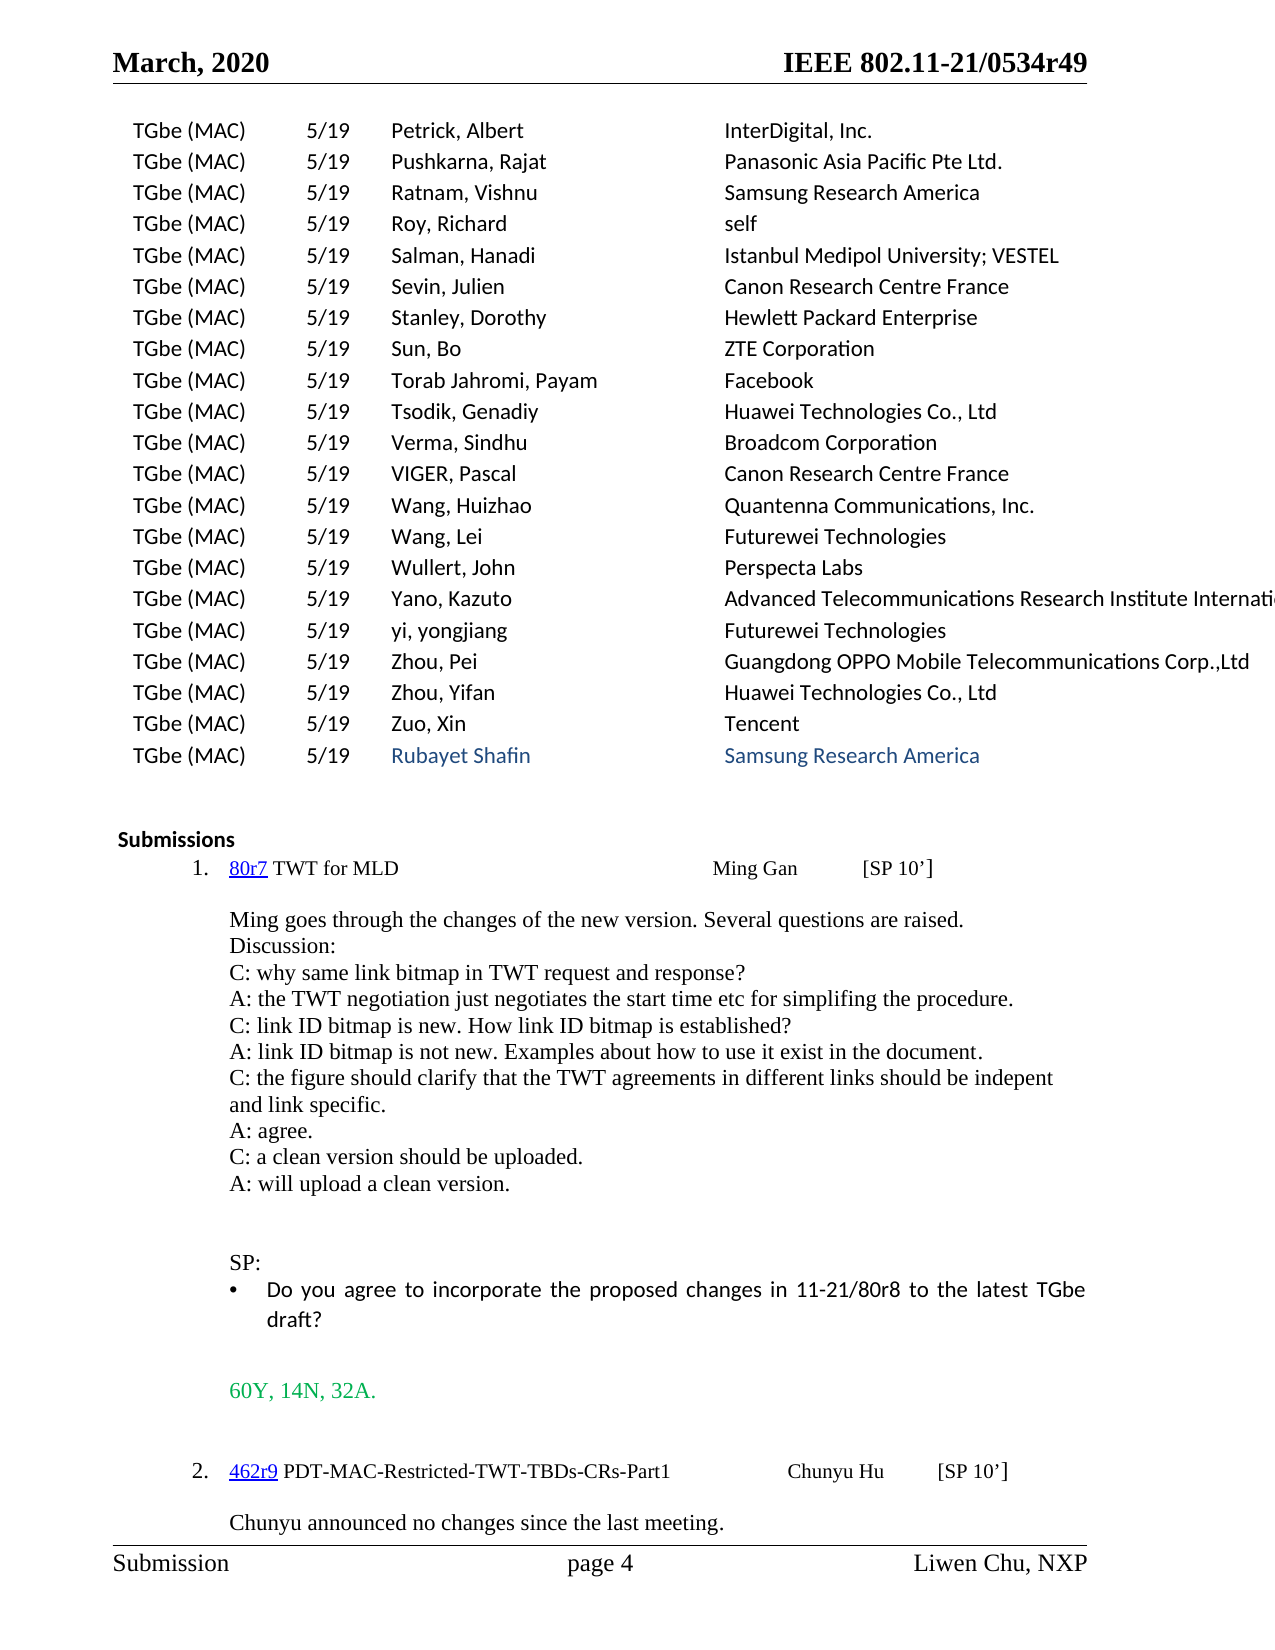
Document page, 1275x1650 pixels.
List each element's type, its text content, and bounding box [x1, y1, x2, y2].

table_cell Futurewei Technologies [723, 519, 1275, 550]
table_cell TGbe (MAC) [113, 644, 267, 675]
table_cell TGbe (MAC) [113, 550, 267, 581]
table_cell Canon Research Centre France [723, 456, 1275, 487]
table_cell Panasonic Asia Pacific Pte Ltd. [723, 144, 1275, 175]
list C: a clean version should be uploaded. [229, 1143, 1087, 1170]
table_cell Canon Research Centre France [723, 269, 1275, 300]
table_cell Salman, Hanadi [390, 238, 723, 269]
text Submissions [112, 826, 1087, 853]
table_cell 5/19 [267, 113, 389, 144]
table_cell 5/19 [267, 206, 389, 237]
table_cell Yano, Kazuto [390, 581, 723, 612]
table_cell Quantenna Communications, Inc. [723, 488, 1275, 519]
table_cell 5/19 [267, 331, 389, 362]
table_cell Hewlett Packard Enterprise [723, 300, 1275, 331]
table_cell 5/19 [267, 238, 389, 269]
table_cell TGbe (MAC) [113, 113, 267, 144]
table_cell ZTE Corporation [723, 331, 1275, 362]
table_cell 5/19 [267, 144, 389, 175]
list A: will upload a clean version. [229, 1170, 1087, 1196]
table_cell Pushkarna, Rajat [390, 144, 723, 175]
table_cell Zhou, Pei [390, 644, 723, 675]
table_cell yi, yongjiang [390, 613, 723, 644]
list C: the figure should clarify that the TWT agreements in different links should be indepent and link specific. [229, 1064, 1087, 1117]
table_cell Huawei Technologies Co., Ltd [723, 675, 1275, 706]
table_cell TGbe (MAC) [113, 331, 267, 362]
table_cell TGbe (MAC) [113, 175, 267, 206]
table_cell Samsung Research America [723, 175, 1275, 206]
table_cell Rubayet Shafin [390, 738, 723, 769]
table_cell TGbe (MAC) [113, 456, 267, 487]
table_cell TGbe (MAC) [113, 519, 267, 550]
list Chunyu announced no changes since the last meeting. [229, 1509, 1087, 1536]
table_cell TGbe (MAC) [113, 394, 267, 425]
table_cell Sun, Bo [390, 331, 723, 362]
list 60Y, 14N, 32A. [229, 1378, 1087, 1404]
table_cell 5/19 [267, 269, 389, 300]
table_cell Zuo, Xin [390, 706, 723, 737]
table_cell Broadcom Corporation [723, 425, 1275, 456]
table_cell self [723, 206, 1275, 237]
table_cell TGbe (MAC) [113, 613, 267, 644]
table_cell 5/19 [267, 175, 389, 206]
table_cell TGbe (MAC) [113, 269, 267, 300]
list A: agree. [229, 1117, 1087, 1143]
table_cell Tsodik, Genadiy [390, 394, 723, 425]
table_cell Wang, Huizhao [390, 488, 723, 519]
table_cell Tencent [723, 706, 1275, 737]
table_cell 5/19 [267, 363, 389, 394]
table_cell Stanley, Dorothy [390, 300, 723, 331]
list A: link ID bitmap is not new. Examples about how to use it exist in the document. [229, 1038, 1087, 1064]
table_cell Zhou, Yifan [390, 675, 723, 706]
table_cell VIGER, Pascal [390, 456, 723, 487]
table_cell TGbe (MAC) [113, 144, 267, 175]
table_cell TGbe (MAC) [113, 706, 267, 737]
table_cell 5/19 [267, 706, 389, 737]
table_cell 5/19 [267, 300, 389, 331]
table_cell TGbe (MAC) [113, 363, 267, 394]
table_cell TGbe (MAC) [113, 738, 267, 769]
table_cell Verma, Sindhu [390, 425, 723, 456]
table_cell 5/19 [267, 519, 389, 550]
table_cell TGbe (MAC) [113, 300, 267, 331]
table_cell Petrick, Albert [390, 113, 723, 144]
table_cell Guangdong OPPO Mobile Telecommunications Corp.,Ltd [723, 644, 1275, 675]
list 80r7 TWT for MLD Ming Gan [SP 10’] [192, 853, 1087, 880]
table_cell Facebook [723, 363, 1275, 394]
table_cell Advanced Telecommunications Research Institute International (ATR) [723, 581, 1275, 612]
table_cell 5/19 [267, 425, 389, 456]
table_cell Roy, Richard [390, 206, 723, 237]
table_cell 5/19 [267, 456, 389, 487]
table_cell 5/19 [267, 488, 389, 519]
list Discussion: [229, 933, 1087, 959]
table_cell TGbe (MAC) [113, 488, 267, 519]
list 462r9 PDT-MAC-Restricted-TWT-TBDs-CRs-Part1 Chunyu Hu [SP 10’] [192, 1457, 1087, 1483]
table_cell 5/19 [267, 644, 389, 675]
table_cell 5/19 [267, 738, 389, 769]
table_cell TGbe (MAC) [113, 581, 267, 612]
list C: why same link bitmap in TWT request and response? [229, 959, 1087, 985]
list C: link ID bitmap is new. How link ID bitmap is established? [229, 1012, 1087, 1038]
table_cell TGbe (MAC) [113, 425, 267, 456]
table_cell Sevin, Julien [390, 269, 723, 300]
table_cell 5/19 [267, 394, 389, 425]
table_cell 5/19 [267, 550, 389, 581]
table_cell Futurewei Technologies [723, 613, 1275, 644]
table_cell 5/19 [267, 613, 389, 644]
list SP: [229, 1249, 1087, 1275]
table_cell Samsung Research America [723, 738, 1275, 769]
list Do you agree to incorporate the proposed changes in 11-21/80r8 to the latest TGbe draft? [229, 1275, 1087, 1333]
table_cell Huawei Technologies Co., Ltd [723, 394, 1275, 425]
table_cell 5/19 [267, 675, 389, 706]
table_cell Torab Jahromi, Payam [390, 363, 723, 394]
table_cell Wang, Lei [390, 519, 723, 550]
list A: the TWT negotiation just negotiates the start time etc for simplifing the procedure. [229, 985, 1087, 1012]
table_cell Ratnam, Vishnu [390, 175, 723, 206]
table_cell TGbe (MAC) [113, 238, 267, 269]
table_cell 5/19 [267, 581, 389, 612]
table_cell Istanbul Medipol University; VESTEL [723, 238, 1275, 269]
table_cell Perspecta Labs [723, 550, 1275, 581]
list Ming goes through the changes of the new version. Several questions are raised. [229, 906, 1087, 933]
table_cell TGbe (MAC) [113, 675, 267, 706]
table_cell Wullert, John [390, 550, 723, 581]
table_cell InterDigital, Inc. [723, 113, 1275, 144]
table_cell TGbe (MAC) [113, 206, 267, 237]
